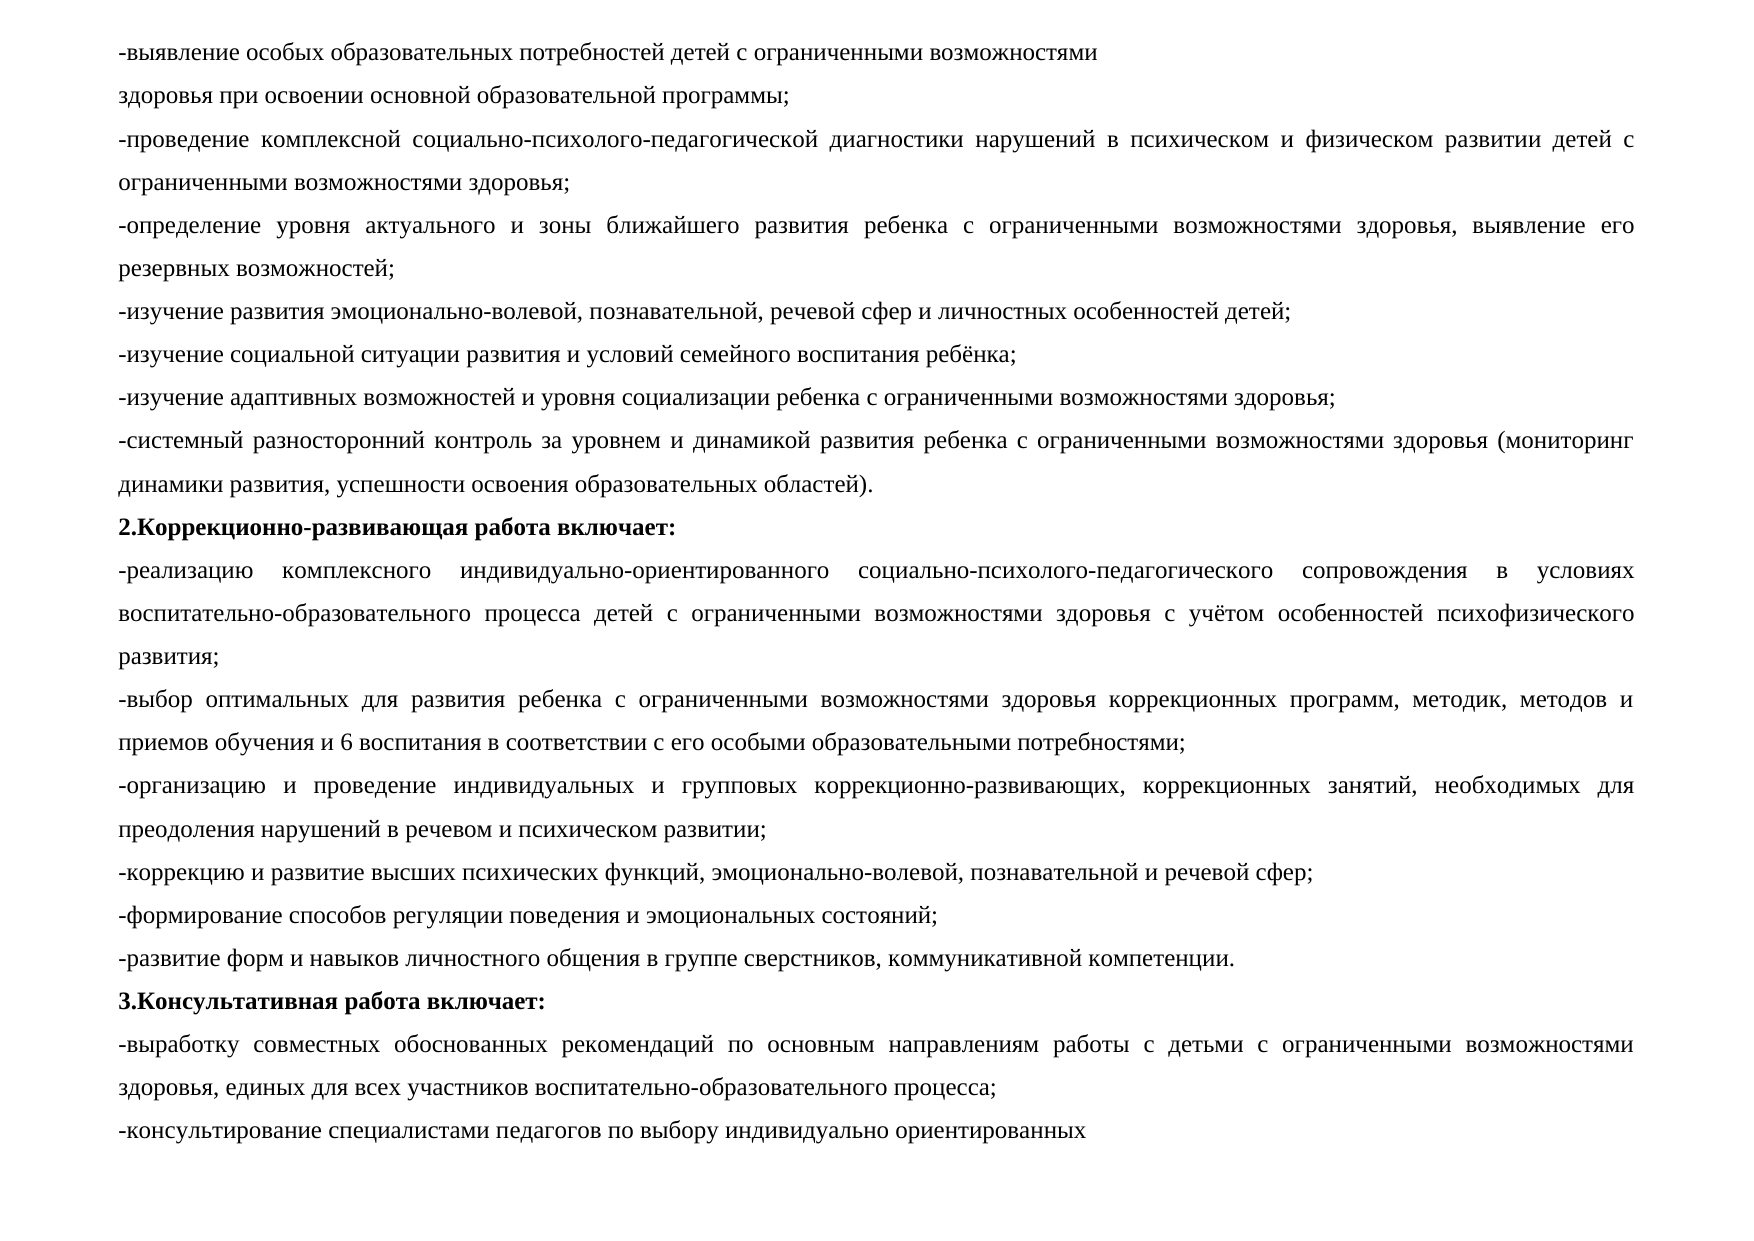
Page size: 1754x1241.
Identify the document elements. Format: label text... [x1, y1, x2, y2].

text -формирование способов регуляции поведения и эмоциональных состояний; [118, 900, 1636, 929]
text -выявление особых образовательных потребностей детей с ограниченными возможностями [118, 37, 1636, 66]
text -изучение развития эмоционально-волевой, познавательной, речевой сфер и личностных особенностей детей; [118, 296, 1636, 325]
text -выработку совместных обоснованных рекомендаций по основным направлениям работы с детьми с ограниченными возможностями здоровья, единых для всех участников воспитательно-образовательного процесса; [118, 1029, 1636, 1101]
text -консультирование специалистами педагогов по выбору индивидуально ориентированных [118, 1116, 1636, 1144]
text -развитие форм и навыков личностного общения в группе сверстников, коммуникативной компетенции. [118, 943, 1636, 972]
text -изучение социальной ситуации развития и условий семейного воспитания ребёнка; [118, 339, 1636, 368]
text -реализацию комплексного индивидуально-ориентированного социально-психолого-педагогического сопровождения в условиях воспитательно-образовательного процесса детей с ограниченными возможностями здоровья с учётом особенностей психофизического развития; [118, 555, 1636, 670]
text -организацию и проведение индивидуальных и групповых коррекционно-развивающих, коррекционных занятий, необходимых для преодоления нарушений в речевом и психическом развитии; [118, 771, 1636, 842]
text здоровья при освоении основной образовательной программы; [118, 81, 1636, 109]
text -коррекцию и развитие высших психических функций, эмоционально-волевой, познавательной и речевой сфер; [118, 857, 1636, 886]
text -выбор оптимальных для развития ребенка с ограниченными возможностями здоровья коррекционных программ, методик, методов и приемов обучения и 6 воспитания в соответствии с его особыми образовательными потребностями; [118, 684, 1636, 756]
text -системный разносторонний контроль за уровнем и динамикой развития ребенка с ограниченными возможностями здоровья (мониторинг динамики развития, успешности освоения образовательных областей). [118, 426, 1636, 497]
text 2.Коррекционно-развивающая работа включает: [118, 512, 1636, 541]
text 3.Консультативная работа включает: [118, 986, 1636, 1015]
text -определение уровня актуального и зоны ближайшего развития ребенка с ограниченными возможностями здоровья, выявление его резервных возможностей; [118, 210, 1636, 282]
text -изучение адаптивных возможностей и уровня социализации ребенка с ограниченными возможностями здоровья; [118, 382, 1636, 411]
text -проведение комплексной социально-психолого-педагогической диагностики нарушений в психическом и физическом развитии детей с ограниченными возможностями здоровья; [118, 124, 1636, 196]
